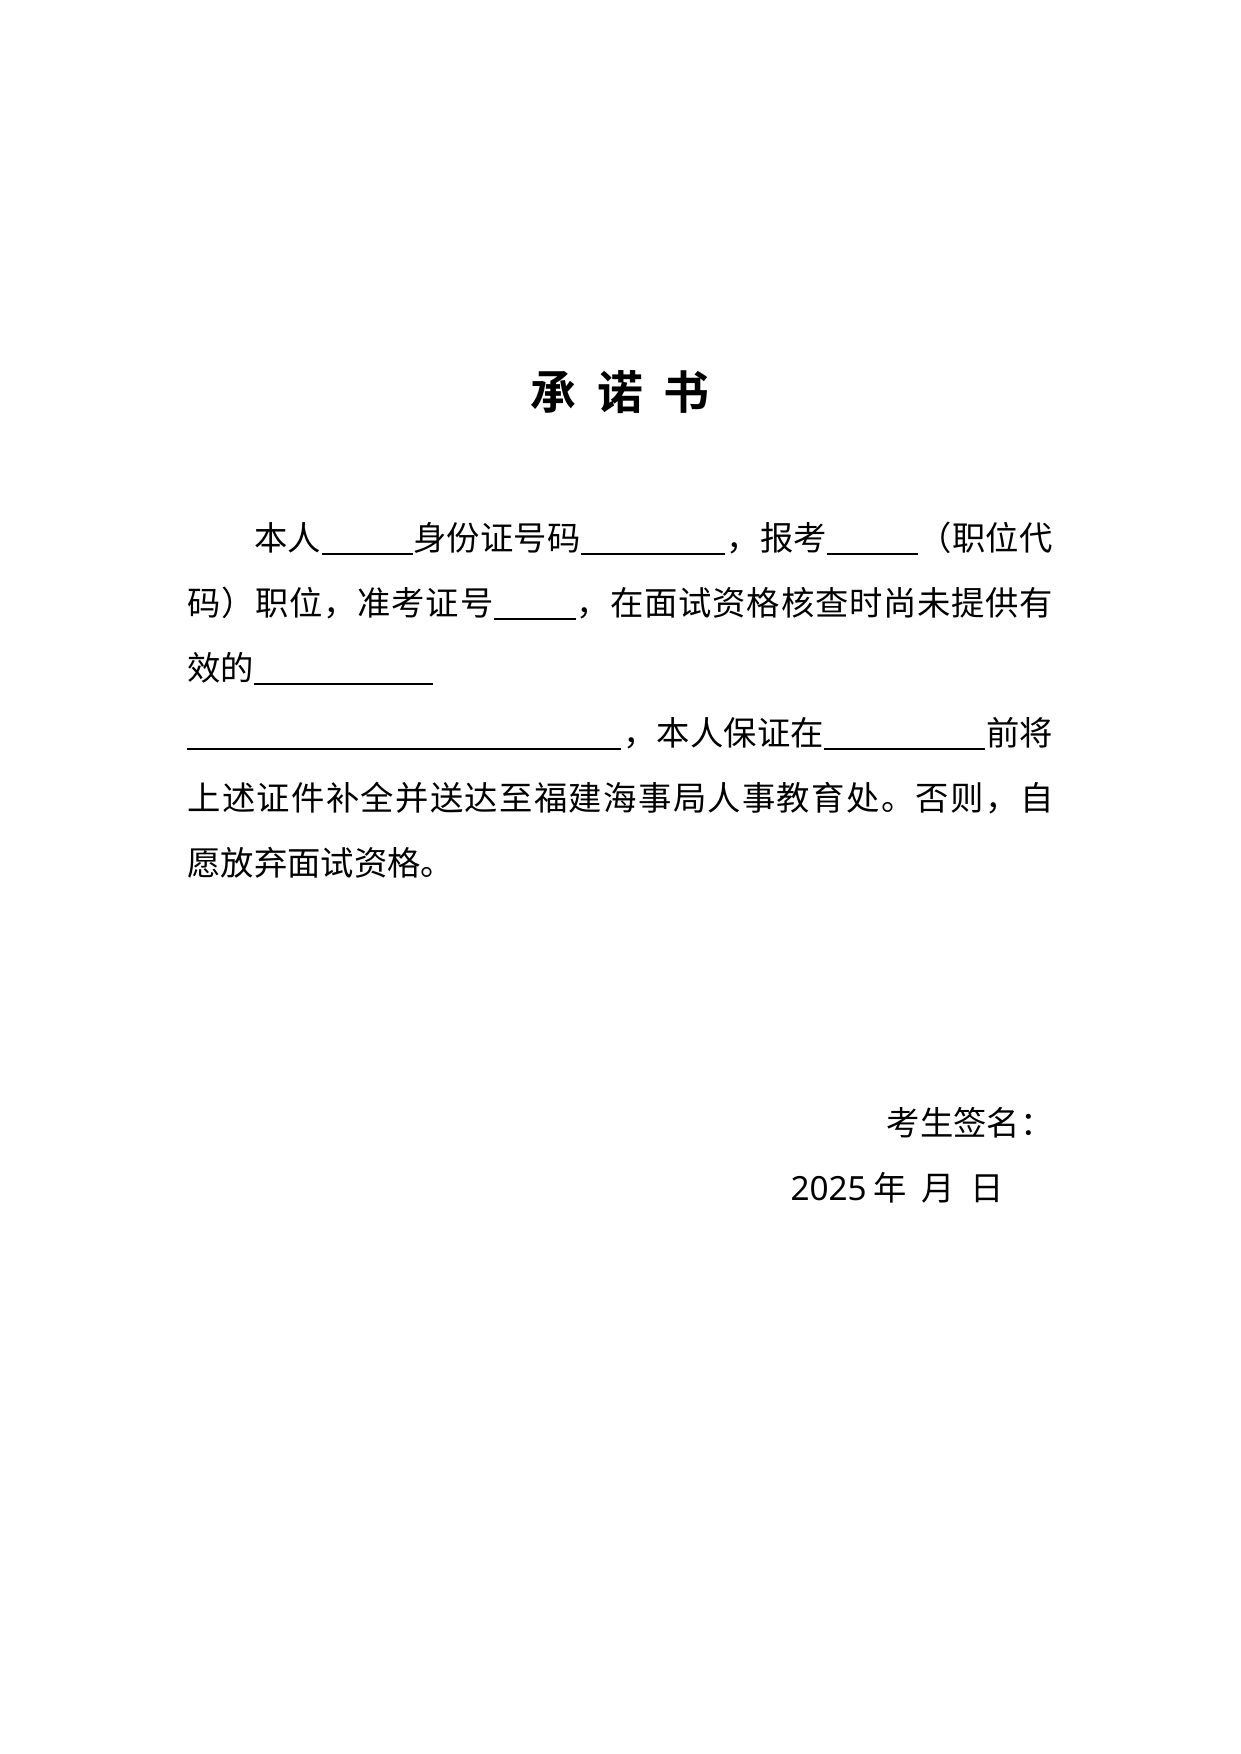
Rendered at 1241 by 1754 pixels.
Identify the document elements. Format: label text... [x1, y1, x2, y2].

text 考生签名： [187, 1088, 1053, 1153]
text 承 诺 书 [187, 341, 1053, 438]
text 2025年 月 日 [187, 1153, 1003, 1218]
text 本人 身份证号码 ，报考 （职位代码）职位，准考证号 ，在面试资格核查时尚未提供有效的 [187, 503, 1053, 698]
text ，本人保证在 前将上述证件补全并送达至福建海事局人事教育处。否则，自愿放弃面试资格。 [187, 698, 1053, 893]
